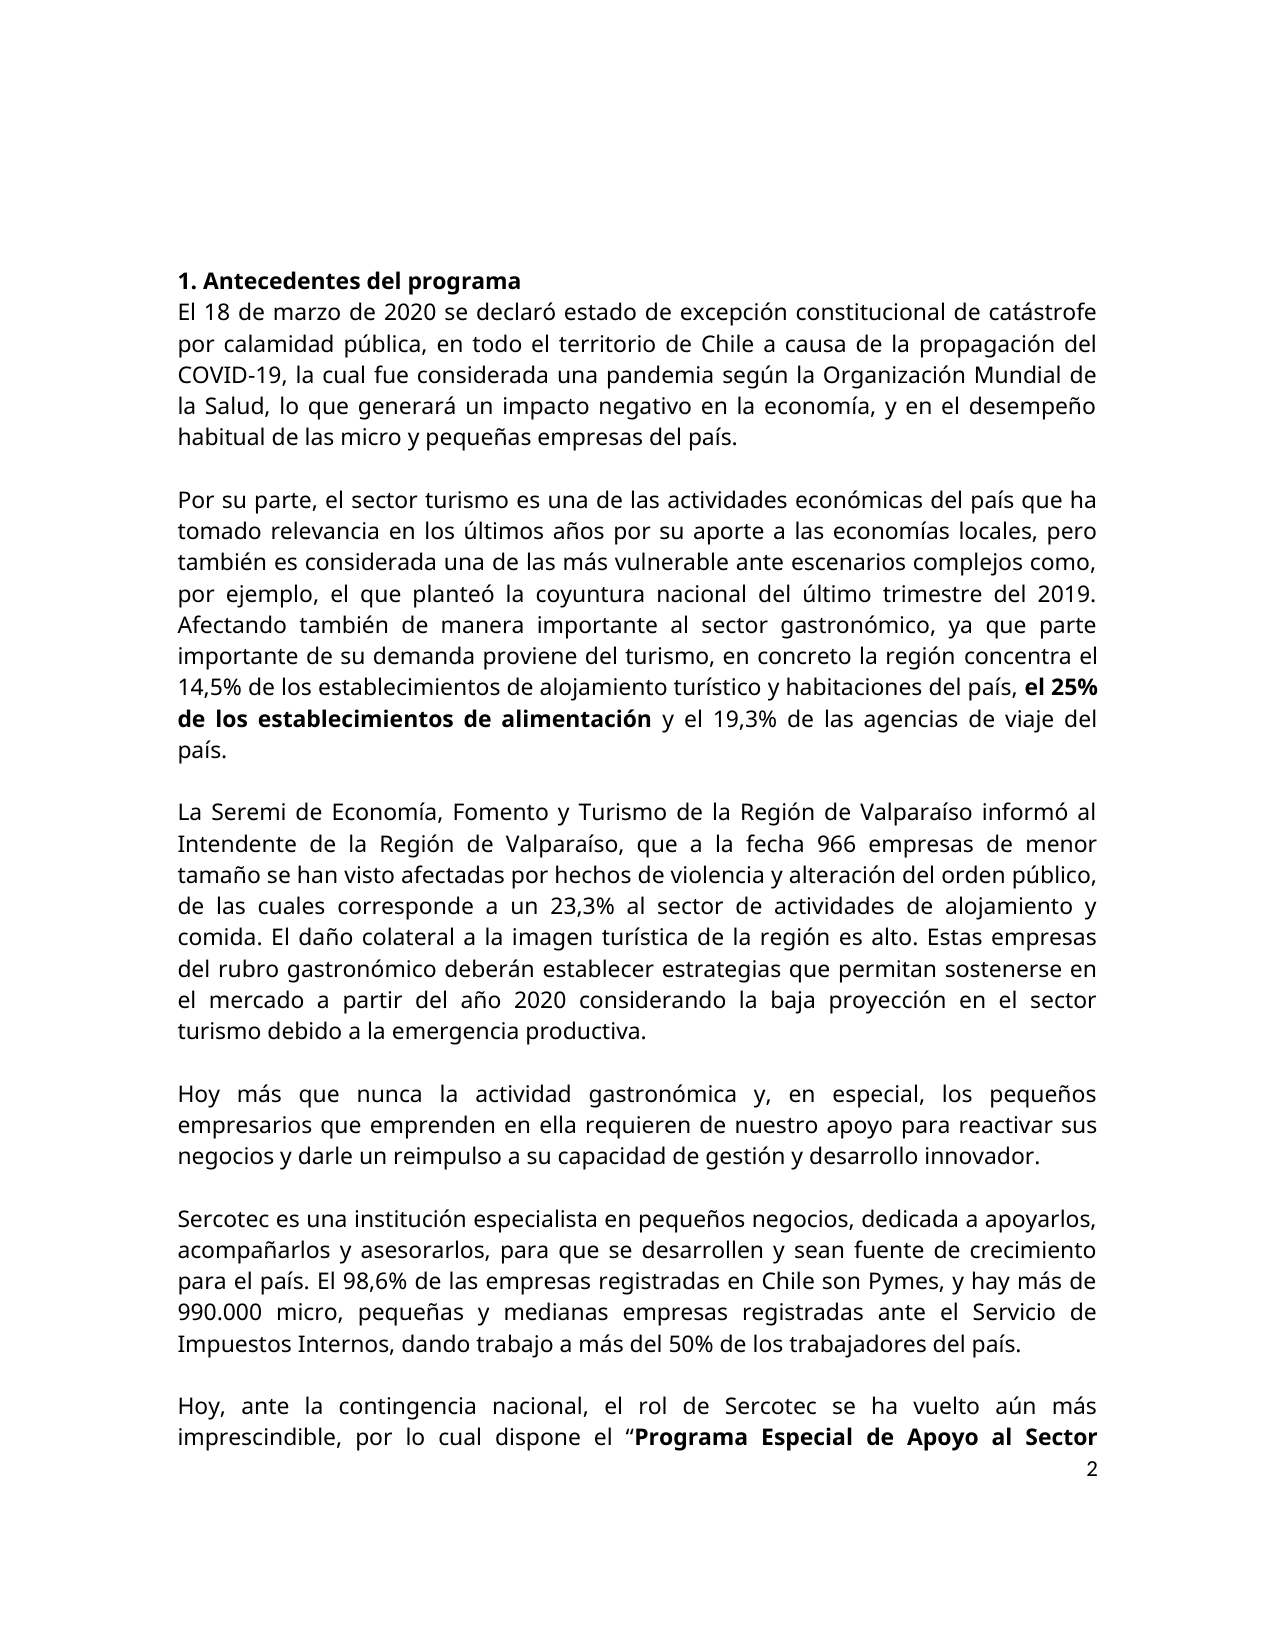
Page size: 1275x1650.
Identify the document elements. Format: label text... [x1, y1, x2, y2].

text Sercotec es una institución especialista en pequeños negocios, dedicada a apoyarlos, acompañarlos y asesorarlos, para que se desarrollen y sean fuente de crecimiento para el país. El 98,6% de las empresas registradas en Chile son Pymes, y hay más de 990.000 micro, pequeñas y medianas empresas registradas ante el Servicio de Impuestos Internos, dando trabajo a más del 50% de los trabajadores del país. [177, 1203, 1098, 1359]
text 1. Antecedentes del programa [177, 265, 1098, 296]
text Por su parte, el sector turismo es una de las actividades económicas del país que ha tomado relevancia en los últimos años por su aporte a las economías locales, pero también es considerada una de las más vulnerable ante escenarios complejos como, por ejemplo, el que planteó la coyuntura nacional del último trimestre del 2019. Afectando también de manera importante al sector gastronómico, ya que parte importante de su demanda proviene del turismo, en concreto la región concentra el 14,5% de los establecimientos de alojamiento turístico y habitaciones del país, el 25% de los establecimientos de alimentación y el 19,3% de las agencias de viaje del país. [177, 484, 1098, 765]
text Hoy más que nunca la actividad gastronómica y, en especial, los pequeños empresarios que emprenden en ella requieren de nuestro apoyo para reactivar sus negocios y darle un reimpulso a su capacidad de gestión y desarrollo innovador. [177, 1078, 1098, 1171]
text El 18 de marzo de 2020 se declaró estado de excepción constitucional de catástrofe por calamidad pública, en todo el territorio de Chile a causa de la propagación del COVID-19, la cual fue considerada una pandemia según la Organización Mundial de la Salud, lo que generará un impacto negativo en la economía, y en el desempeño habitual de las micro y pequeñas empresas del país. [177, 296, 1098, 453]
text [177, 1390, 1098, 1453]
text La Seremi de Economía, Fomento y Turismo de la Región de Valparaíso informó al Intendente de la Región de Valparaíso, que a la fecha 966 empresas de menor tamaño se han visto afectadas por hechos de violencia y alteración del orden público, de las cuales corresponde a un 23,3% al sector de actividades de alojamiento y comida. El daño colateral a la imagen turística de la región es alto. Estas empresas del rubro gastronómico deberán establecer estrategias que permitan sostenerse en el mercado a partir del año 2020 considerando la baja proyección en el sector turismo debido a la emergencia productiva. [177, 796, 1098, 1046]
